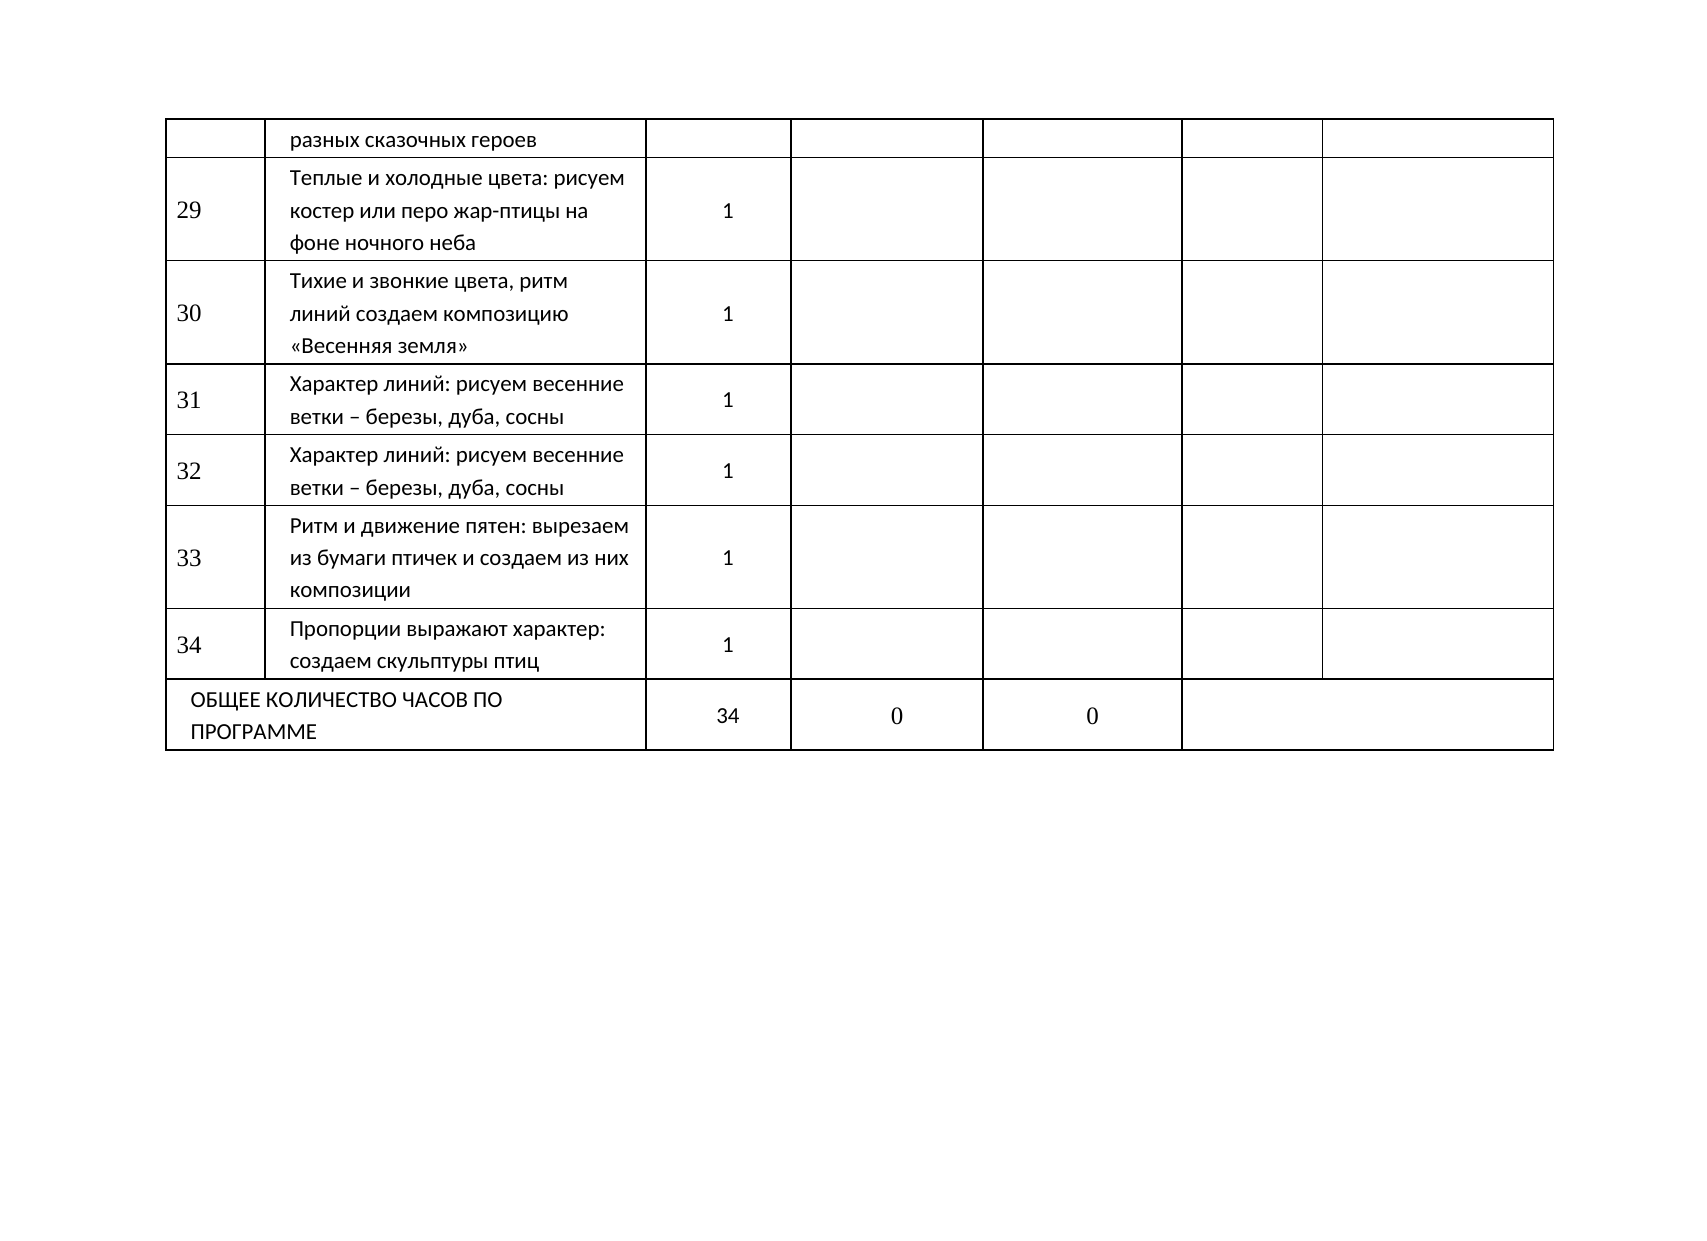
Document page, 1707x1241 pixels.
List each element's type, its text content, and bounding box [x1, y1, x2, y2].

table_cell 0 [792, 680, 982, 749]
table_cell 28 [167, 120, 264, 157]
table_cell [792, 506, 982, 607]
table_cell 30 [167, 261, 264, 363]
table_cell [1183, 506, 1322, 607]
table_cell [792, 158, 982, 260]
table_cell [1323, 365, 1553, 434]
table_cell [792, 365, 982, 434]
table_cell [1323, 609, 1553, 678]
table_cell [984, 120, 1181, 157]
table_cell Характер линий: рисуем весенние ветки – березы, дуба, сосны [266, 435, 645, 504]
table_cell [266, 120, 645, 157]
table_cell 1 [647, 435, 790, 504]
table_cell [792, 435, 982, 504]
table_cell [1183, 261, 1322, 363]
table_cell [792, 609, 982, 678]
table_cell [1323, 158, 1553, 260]
table_cell 33 [167, 506, 264, 607]
table_cell [984, 365, 1181, 434]
table_cell ОБЩЕЕ КОЛИЧЕСТВО ЧАСОВ ПО ПРОГРАММЕ [167, 680, 645, 749]
table_cell 1 [647, 609, 790, 678]
table_cell [1183, 609, 1322, 678]
table_cell [1183, 158, 1322, 260]
table_cell [792, 120, 982, 157]
table_cell 34 [167, 609, 264, 678]
table_cell 29 [167, 158, 264, 260]
table_cell [792, 261, 982, 363]
table_cell 0 [984, 680, 1181, 749]
table_cell [1183, 120, 1322, 157]
table_cell 1 [647, 158, 790, 260]
table_cell 34 [647, 680, 790, 749]
table_cell [1323, 435, 1553, 504]
table_cell [1323, 261, 1553, 363]
table_cell 1 [647, 506, 790, 607]
table_cell Тихие и звонкие цвета, ритм линий создаем композицию «Весенняя земля» [266, 261, 645, 363]
table_cell Характер линий: рисуем весенние ветки – березы, дуба, сосны [266, 365, 645, 434]
table_cell [1323, 120, 1553, 157]
table_cell [984, 609, 1181, 678]
table_cell Пропорции выражают характер: создаем скульптуры птиц [266, 609, 645, 678]
table_cell [1183, 435, 1322, 504]
table_cell 1 [647, 120, 790, 157]
table_cell 31 [167, 365, 264, 434]
table_cell [984, 435, 1181, 504]
table_cell [1323, 506, 1553, 607]
table_cell Теплые и холодные цвета: рисуем костер или перо жар-птицы на фоне ночного неба [266, 158, 645, 260]
table_cell 1 [647, 365, 790, 434]
table_cell [1183, 365, 1322, 434]
table_cell 1 [647, 261, 790, 363]
table_cell [1183, 680, 1553, 749]
table_cell 32 [167, 435, 264, 504]
table_cell [984, 158, 1181, 260]
table_cell Ритм и движение пятен: вырезаем из бумаги птичек и создаем из них композиции [266, 506, 645, 607]
table_cell [984, 261, 1181, 363]
table_cell [984, 506, 1181, 607]
